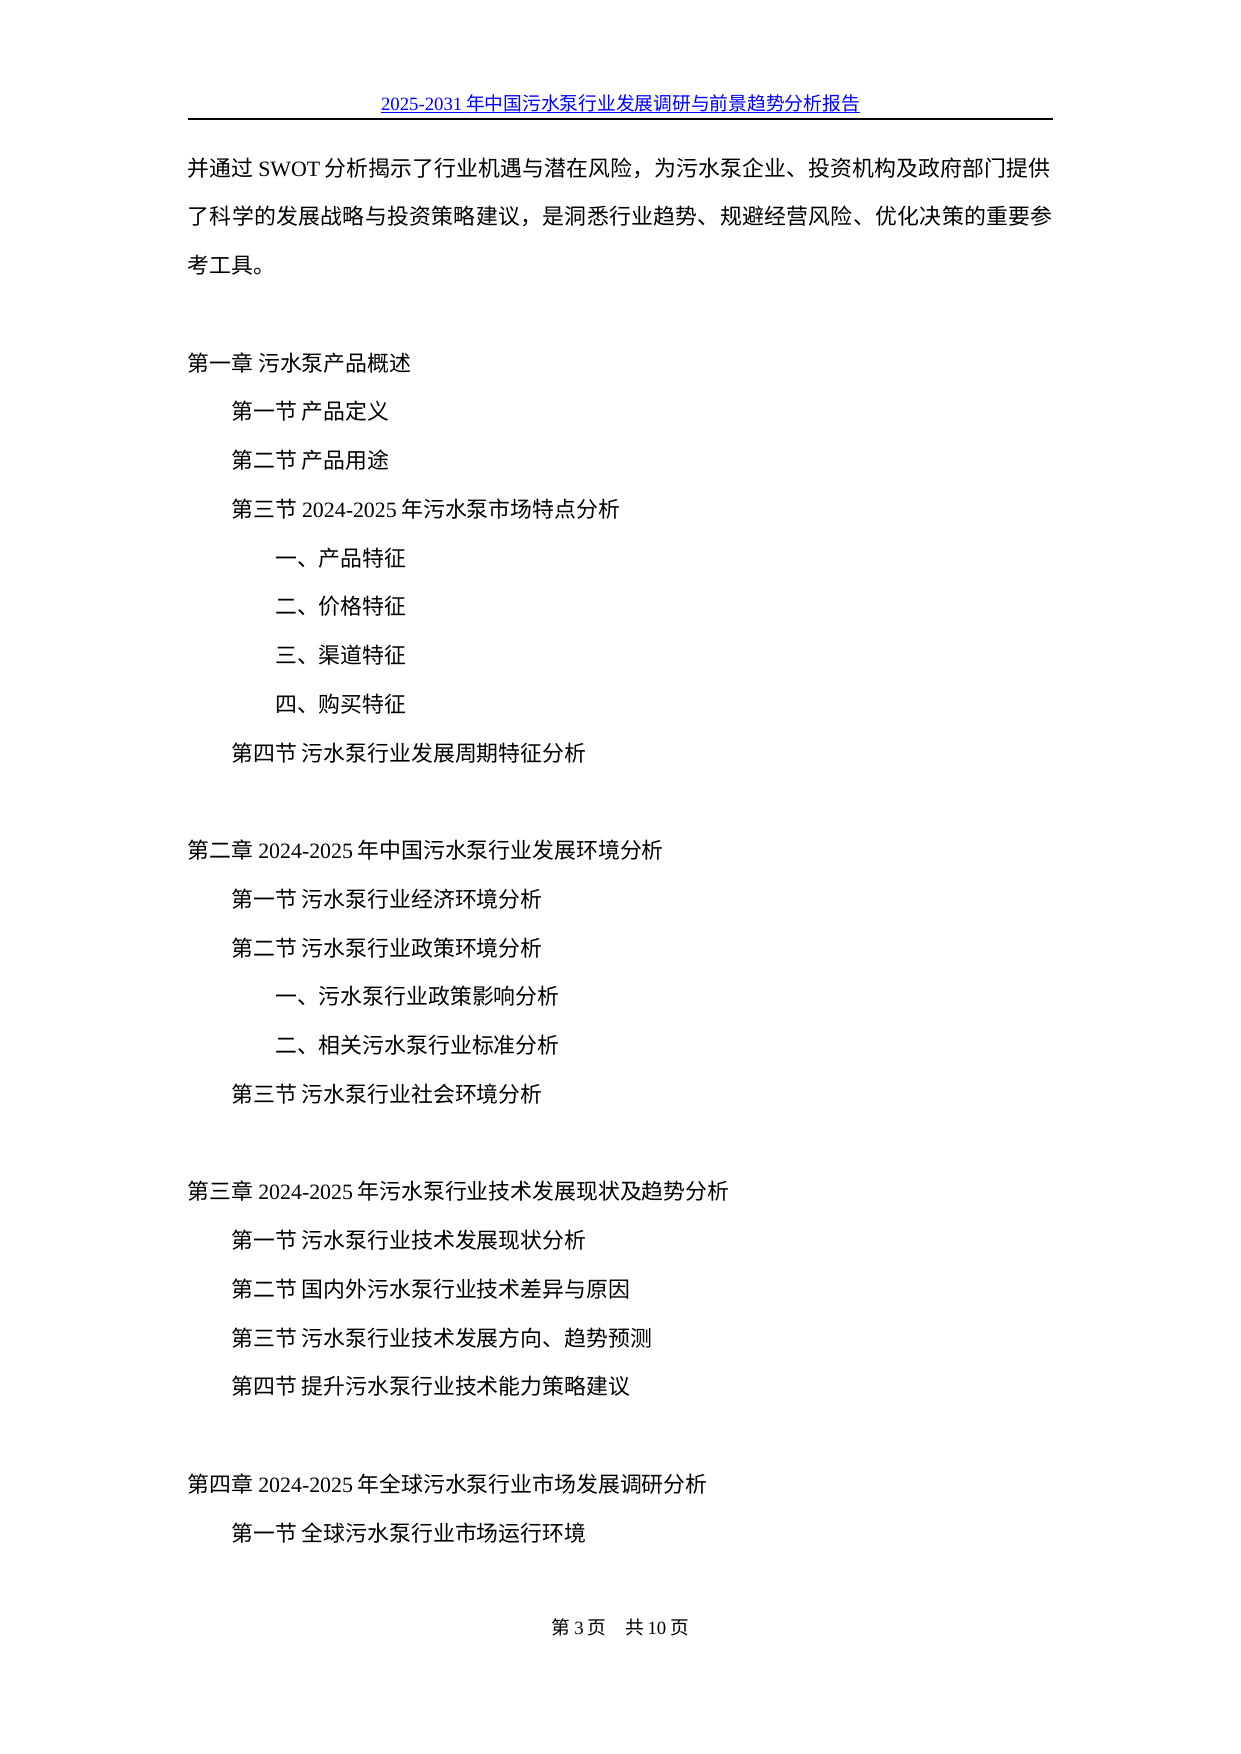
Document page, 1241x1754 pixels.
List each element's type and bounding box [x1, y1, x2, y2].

text [187, 150, 1053, 1548]
